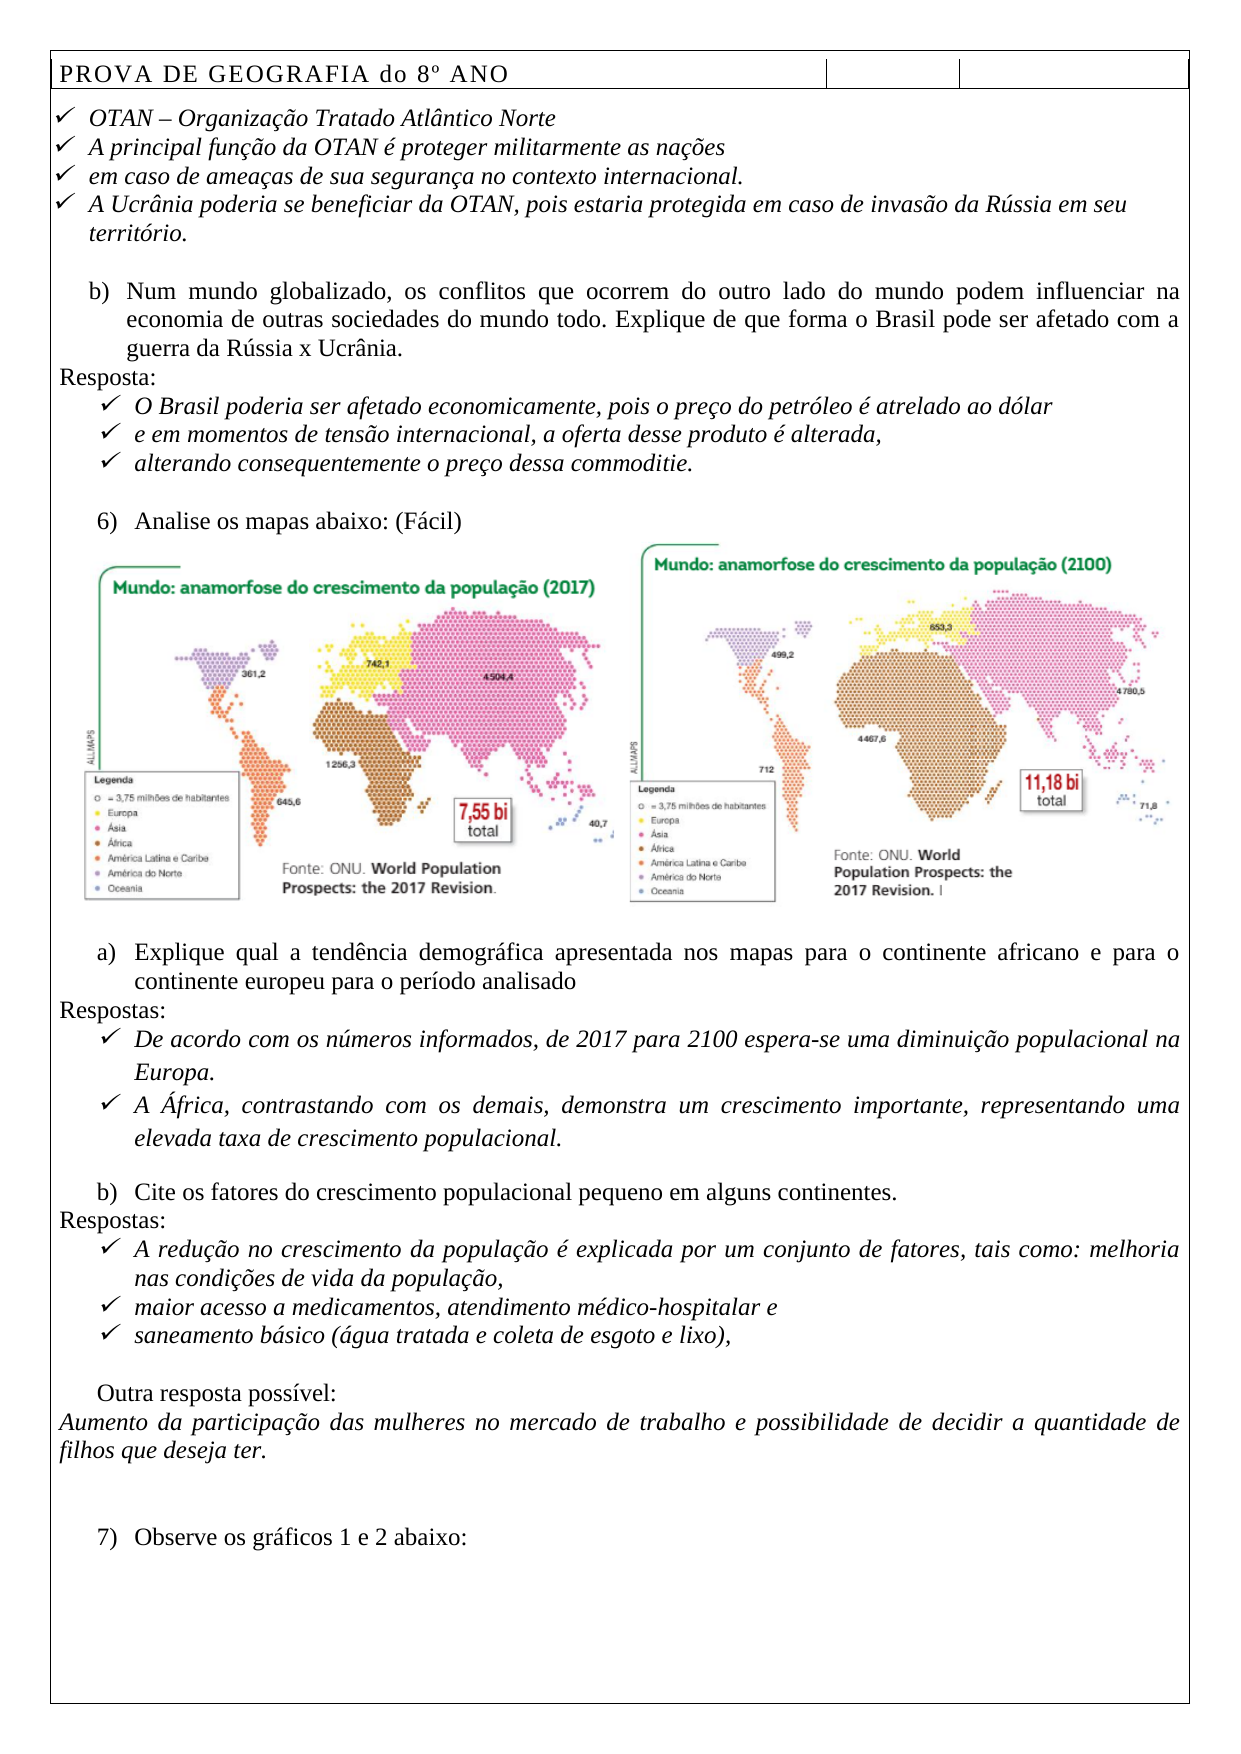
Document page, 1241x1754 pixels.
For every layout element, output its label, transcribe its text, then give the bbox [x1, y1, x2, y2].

list O Brasil poderia ser afetado economicamente, pois o preço do petróleo é atrelado ao dólar [97, 391, 1181, 419]
list e em momentos de tensão internacional, a oferta desse produto é alterada, [97, 419, 1181, 448]
list A Ucrânia poderia se beneficiar da OTAN, pois estaria protegida em caso de invasão da Rússia em seu território. [51, 189, 1181, 247]
list Explique qual a tendência demográfica apresentada nos mapas para o continente africano e para o continente europeu para o período analisado [97, 937, 1181, 995]
list Cite os fatores do crescimento populacional pequeno em alguns continentes. [97, 1177, 1181, 1205]
list De acordo com os números informados, de 2017 para 2100 espera-se uma diminuição populacional na Europa. [97, 1024, 1181, 1086]
text Aumento da participação das mulheres no mercado de trabalho e possibilidade de decidir a quantidade de filhos que deseja ter. [59, 1407, 1181, 1464]
list A principal função da OTAN é proteger militarmente as nações [51, 132, 1181, 161]
text Respostas: [59, 1205, 1181, 1234]
list OTAN – Organização Tratado Atlântico Norte [51, 103, 1181, 132]
text Resposta: [59, 362, 1181, 391]
list A redução no crescimento da população é explicada por um conjunto de fatores, tais como: melhoria nas condições de vida da população, [97, 1234, 1181, 1292]
picture [59, 534, 1175, 909]
list maior acesso a medicamentos, atendimento médico-hospitalar e [97, 1292, 1181, 1320]
text Respostas: [59, 995, 1181, 1024]
list saneamento básico (água tratada e coleta de esgoto e lixo), [97, 1320, 1181, 1349]
list em caso de ameaças de sua segurança no contexto internacional. [51, 161, 1181, 189]
list alterando consequentemente o preço dessa commoditie. [97, 448, 1181, 477]
list Num mundo globalizado, os conflitos que ocorrem do outro lado do mundo podem influenciar na economia de outras sociedades do mundo todo. Explique de que forma o Brasil pode ser afetado com a guerra da Rússia x Ucrânia. [89, 276, 1181, 362]
list Analise os mapas abaixo: (Fácil) [97, 506, 1181, 534]
list A África, contrastando com os demais, demonstra um crescimento importante, representando uma elevada taxa de crescimento populacional. [97, 1090, 1181, 1152]
text Outra resposta possível: [97, 1378, 1181, 1407]
list Observe os gráficos 1 e 2 abaixo: [97, 1522, 1181, 1551]
